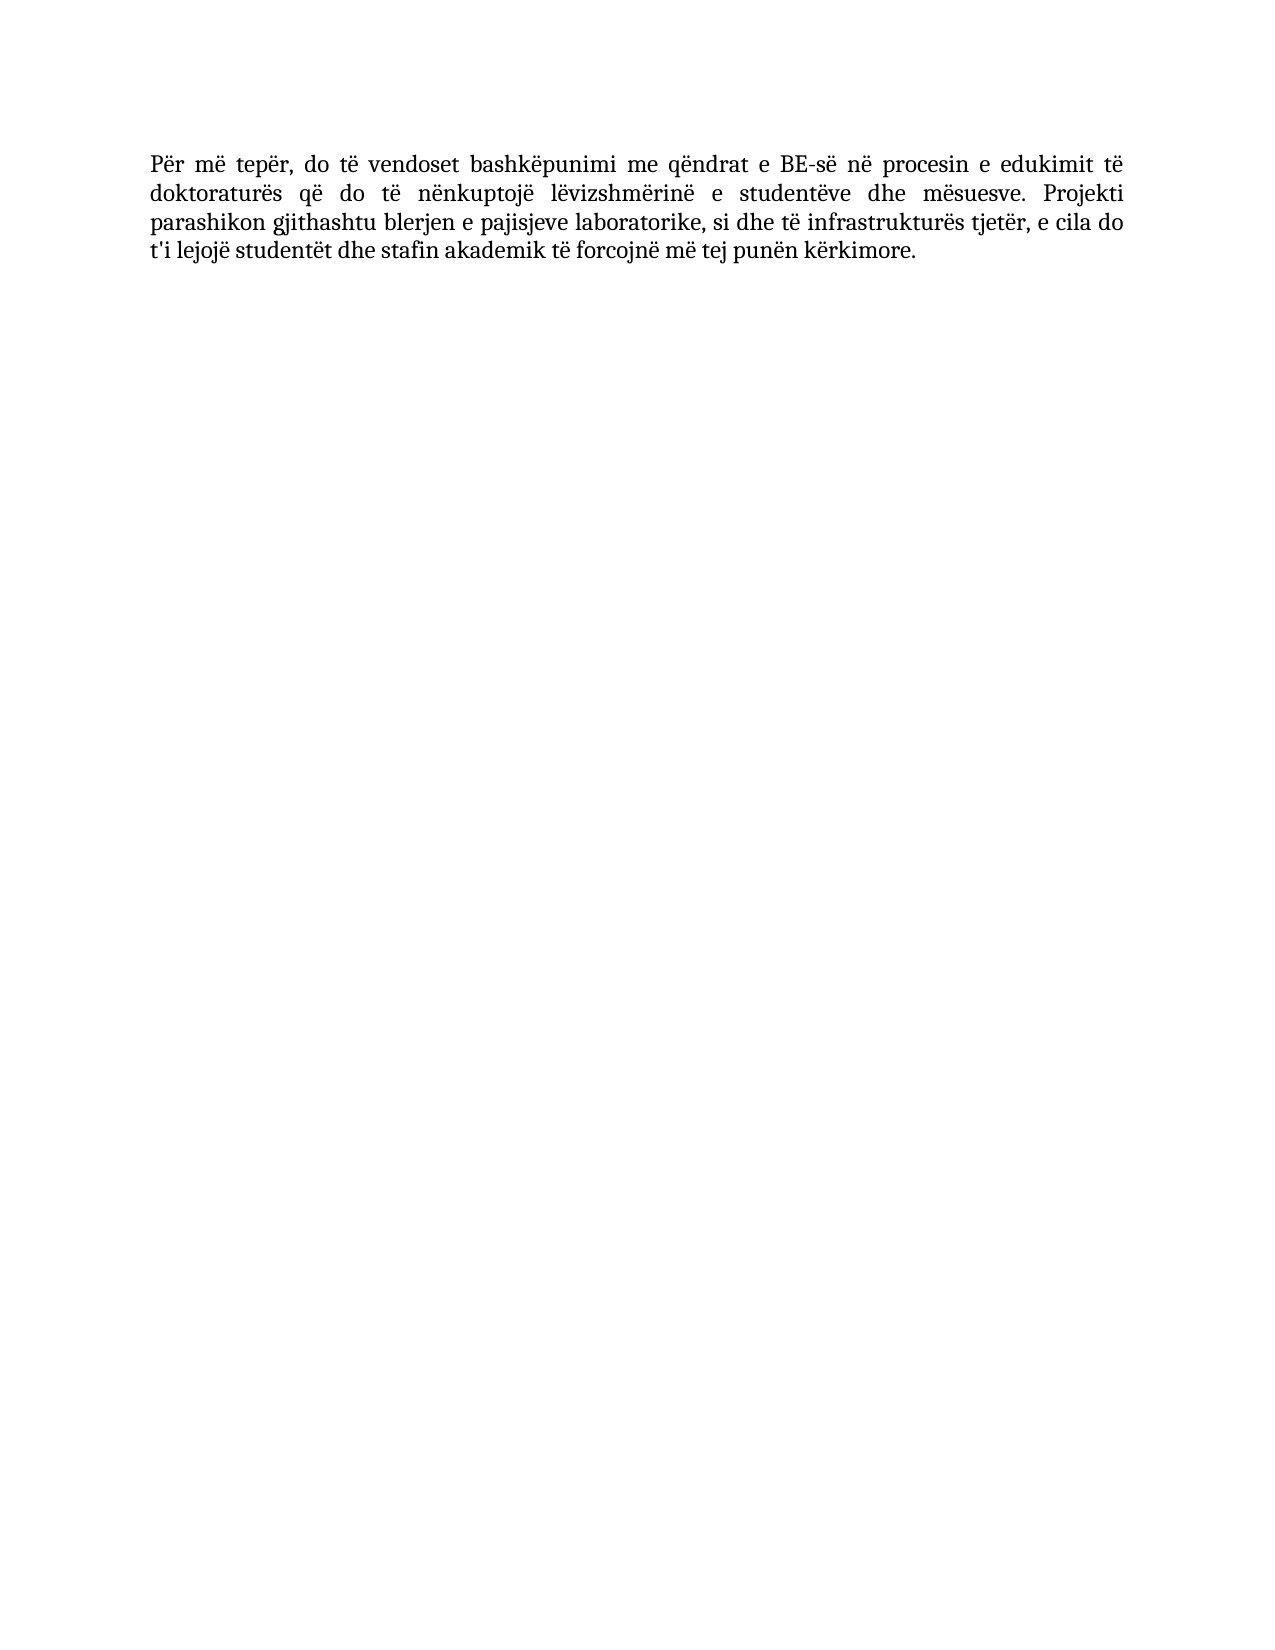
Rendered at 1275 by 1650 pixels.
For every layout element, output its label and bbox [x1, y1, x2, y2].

text [150, 150, 1125, 265]
